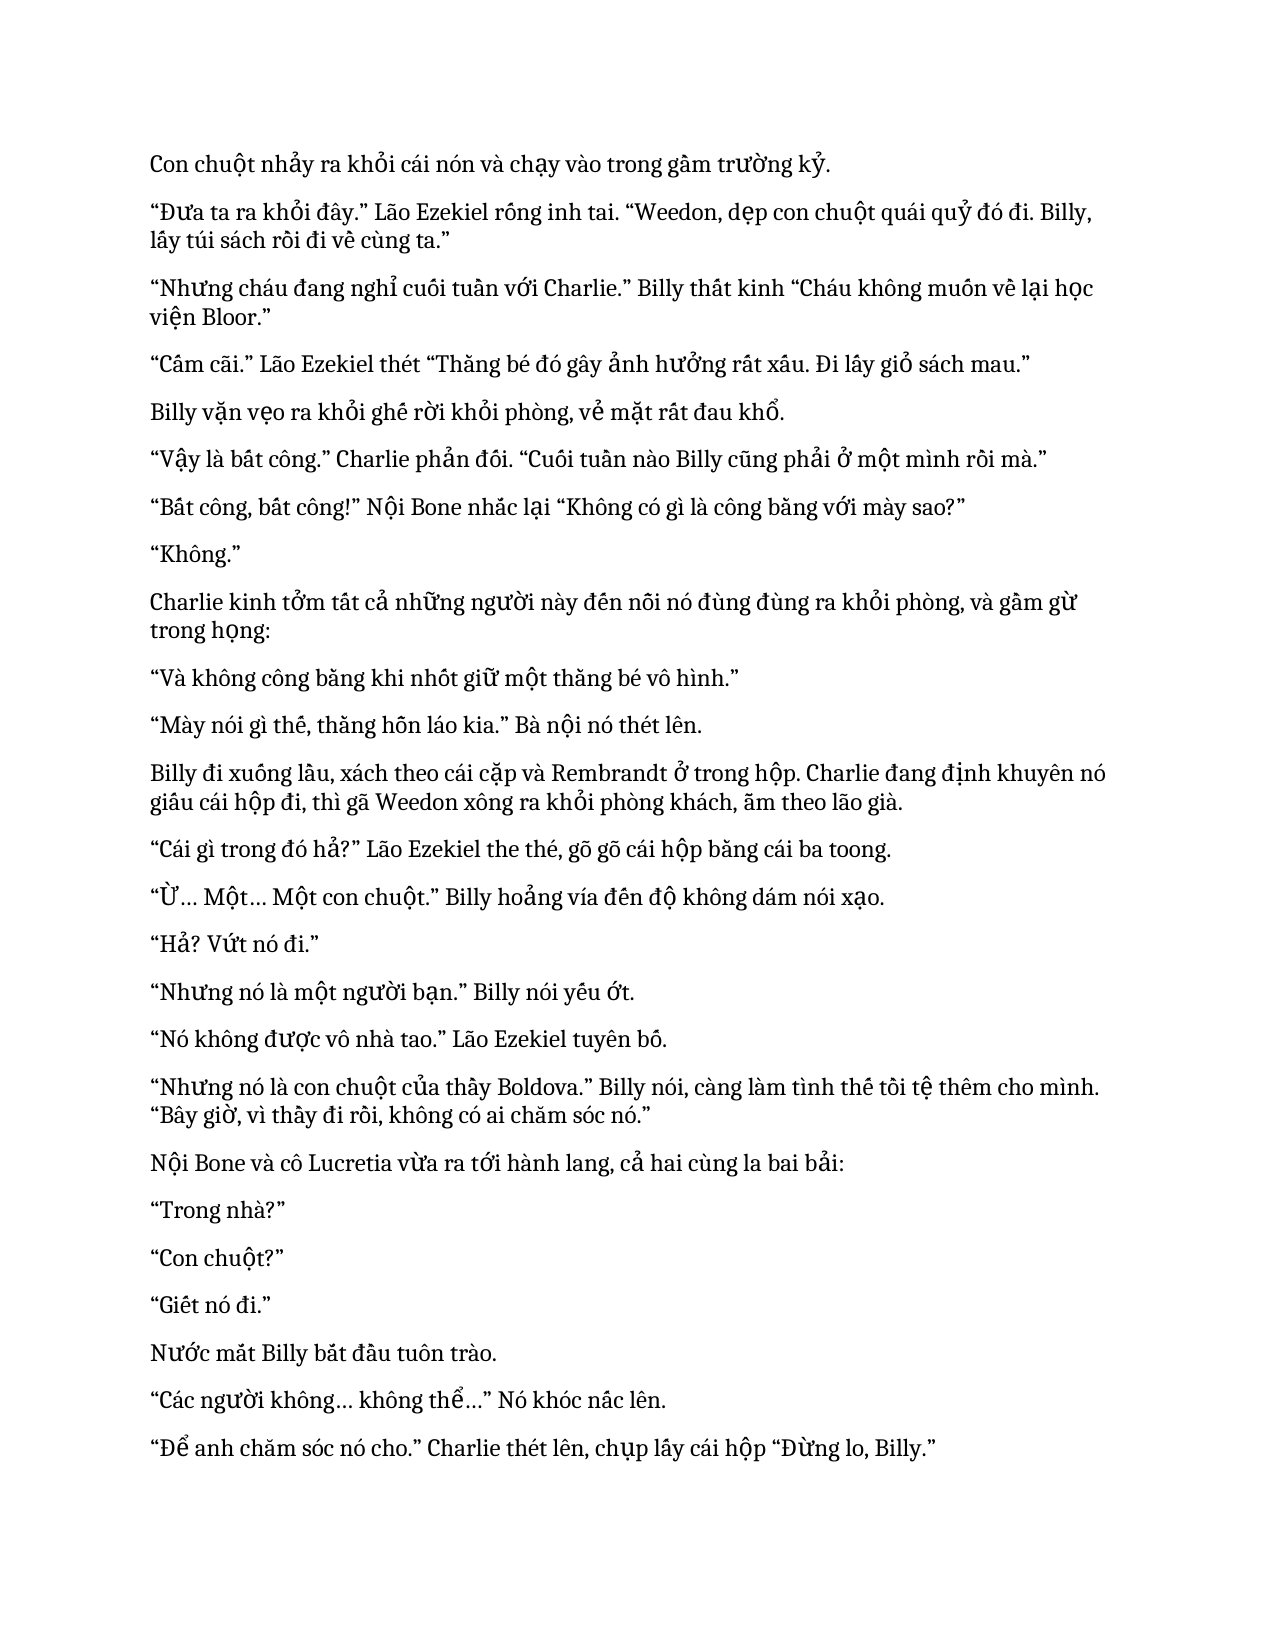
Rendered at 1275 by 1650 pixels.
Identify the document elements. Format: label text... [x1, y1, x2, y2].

text “Nhưng nó là một người bạn.” Billy nói yếu ớt. [150, 977, 1125, 1006]
text Billy đi xuống lầu, xách theo cái cặp và Rembrandt ở trong hộp. Charlie đang định khuyên nó giấu cái hộp đi, thì gã Weedon xông ra khỏi phòng khách, ẵm theo lão già. [150, 759, 1125, 816]
text “Trong nhà?” [150, 1196, 1125, 1225]
text Nước mắt Billy bắt đầu tuôn trào. [150, 1339, 1125, 1367]
text Charlie kinh tởm tất cả những người này đến nỗi nó đùng đùng ra khỏi phòng, và gầm gừ trong họng: [150, 587, 1125, 645]
text “Cái gì trong đó hả?” Lão Ezekiel the thé, gõ gõ cái hộp bằng cái ba toong. [150, 835, 1125, 864]
text Nội Bone và cô Lucretia vừa ra tới hành lang, cả hai cùng la bai bải: [150, 1149, 1125, 1177]
text “Các người không… không thể…” Nó khóc nấc lên. [150, 1386, 1125, 1415]
text “Nó không được vô nhà tao.” Lão Ezekiel tuyên bố. [150, 1025, 1125, 1054]
text “Nhưng nó là con chuột của thầy Boldova.” Billy nói, càng làm tình thế tồi tệ thêm cho mình. “Bây giờ, vì thầy đi rồi, không có ai chăm sóc nó.” [150, 1072, 1125, 1130]
text “Nhưng cháu đang nghỉ cuối tuần với Charlie.” Billy thất kinh “Cháu không muốn về lại học viện Bloor.” [150, 274, 1125, 331]
text “Giết nó đi.” [150, 1291, 1125, 1320]
text Con chuột nhảy ra khỏi cái nón và chạy vào trong gầm trường kỷ. [150, 150, 1125, 179]
text “Con chuột?” [150, 1244, 1125, 1272]
text “Ừ… Một… Một con chuột.” Billy hoảng vía đến độ không dám nói xạo. [150, 882, 1125, 911]
text Billy vặn vẹo ra khỏi ghế rời khỏi phòng, vẻ mặt rất đau khổ. [150, 397, 1125, 426]
text “Để anh chăm sóc nó cho.” Charlie thét lên, chụp lấy cái hộp “Đừng lo, Billy.” [150, 1434, 1125, 1462]
text “Đưa ta ra khỏi đây.” Lão Ezekiel rống inh tai. “Weedon, dẹp con chuột quái quỷ đó đi. Billy, lấy túi sách rồi đi về cùng ta.” [150, 197, 1125, 255]
text “Vậy là bất công.” Charlie phản đối. “Cuối tuần nào Billy cũng phải ở một mình rồi mà.” [150, 445, 1125, 474]
text “Hả? Vứt nó đi.” [150, 930, 1125, 959]
text “Cấm cãi.” Lão Ezekiel thét “Thằng bé đó gây ảnh hưởng rất xấu. Đi lấy giỏ sách mau.” [150, 350, 1125, 379]
text “Bất công, bất công!” Nội Bone nhắc lại “Không có gì là công bằng với mày sao?” [150, 492, 1125, 521]
text “Mày nói gì thế, thằng hỗn láo kia.” Bà nội nó thét lên. [150, 711, 1125, 740]
text “Không.” [150, 540, 1125, 569]
text “Và không công bằng khi nhốt giữ một thằng bé vô hình.” [150, 664, 1125, 692]
